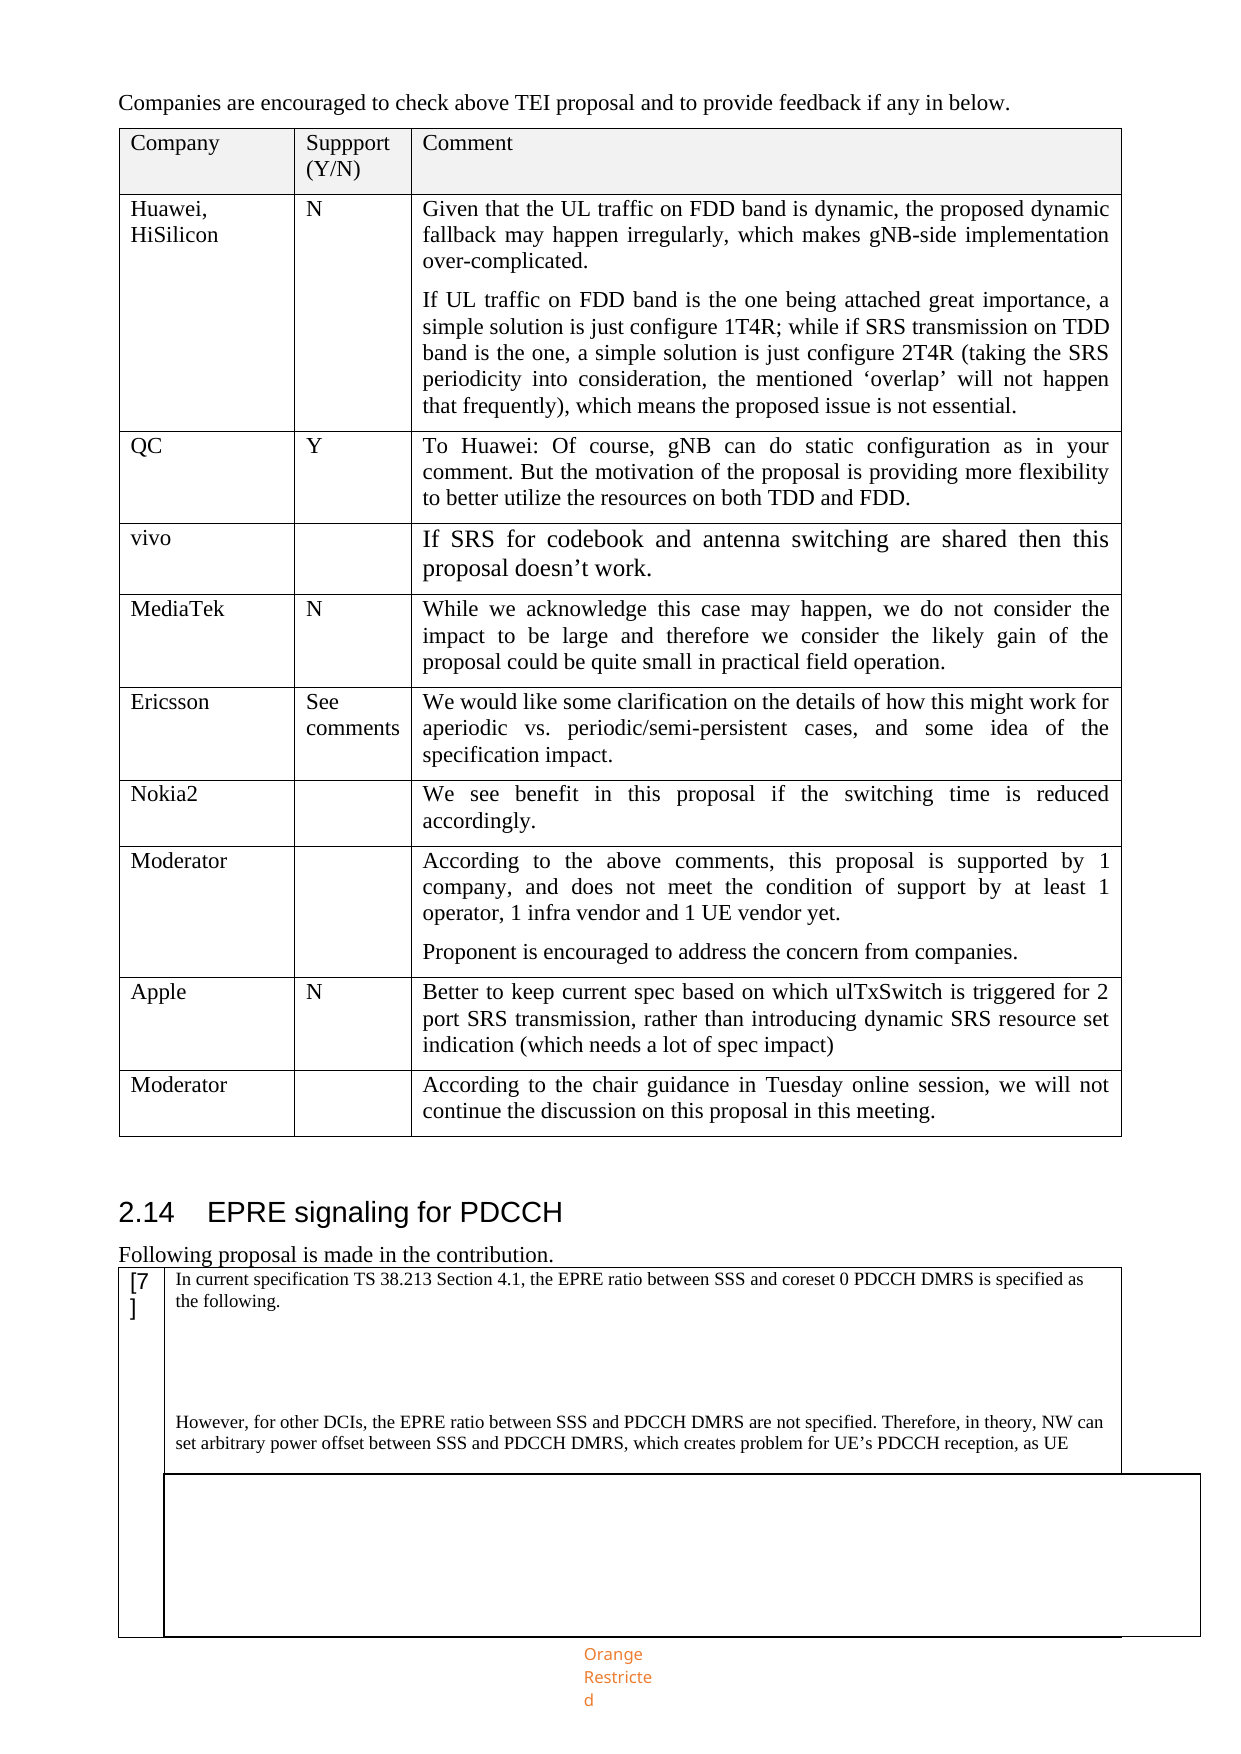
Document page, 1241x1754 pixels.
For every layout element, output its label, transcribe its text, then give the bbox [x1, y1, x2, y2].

table_cell [295, 781, 411, 846]
table_cell Y [295, 432, 411, 523]
table_cell If SRS for codebook and antenna switching are shared then this proposal doesn’t work. [412, 524, 1121, 594]
table_cell We would like some clarification on the details of how this might work for aperiodic vs. periodic/semi-persistent cases, and some idea of the specification impact. [412, 688, 1121, 779]
list EPRE signaling for PDCCH [118, 1194, 1122, 1228]
table_cell N [295, 595, 411, 687]
table_header Comment [412, 129, 1121, 194]
table_cell See comments [295, 688, 411, 779]
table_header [165, 1268, 1121, 1473]
table_cell Apple [120, 978, 294, 1070]
table_cell Moderator [120, 847, 294, 977]
table_cell N [295, 195, 411, 431]
table_cell Given that the UL traffic on FDD band is dynamic, the proposed dynamic fallback may happen irregularly, which makes gNB-side implementation over-complicated. If UL traffic on FDD band is the one being attached great importance, a simple solution is just configure 1T4R; while if SRS transmission on TDD band is the one, a simple solution is just configure 2T4R (taking the SRS periodicity into consideration, the mentioned ‘overlap’ will not happen that frequently), which means the proposed issue is not essential. [412, 195, 1121, 431]
table_cell Moderator [120, 1071, 294, 1136]
table_cell According to the above comments, this proposal is supported by 1 company, and does not meet the condition of support by at least 1 operator, 1 infra vendor and 1 UE vendor yet. Proponent is encouraged to address the concern from companies. [412, 847, 1121, 977]
table_cell [295, 847, 411, 977]
text Companies are encouraged to check above TEI proposal and to provide feedback if any in below. [118, 89, 1122, 115]
table_cell While we acknowledge this case may happen, we do not consider the impact to be large and therefore we consider the likely gain of the proposal could be quite small in practical field operation. [412, 595, 1121, 687]
table_header [7] [119, 1268, 164, 1637]
table_cell To Huawei: Of course, gNB can do static configuration as in your comment. But the motivation of the proposal is providing more flexibility to better utilize the resources on both TDD and FDD. [412, 432, 1121, 523]
table_cell vivo [120, 524, 294, 594]
table_cell N [295, 978, 411, 1070]
table_cell According to the chair guidance in Tuesday online session, we will not continue the discussion on this proposal in this meeting. [412, 1071, 1121, 1136]
table_header Suppport (Y/N) [295, 129, 411, 194]
table_cell MediaTek [120, 595, 294, 687]
table_cell Huawei, HiSilicon [120, 195, 294, 431]
table_cell [295, 1071, 411, 1136]
table_cell QC [120, 432, 294, 523]
table_cell Better to keep current spec based on which ulTxSwitch is triggered for 2 port SRS transmission, rather than introducing dynamic SRS resource set indication (which needs a lot of spec impact) [412, 978, 1121, 1070]
table_cell Nokia2 [120, 781, 294, 846]
table_cell [295, 524, 411, 594]
text Following proposal is made in the contribution. [118, 1241, 1122, 1267]
table_cell Ericsson [120, 688, 294, 779]
table_cell We see benefit in this proposal if the switching time is reduced accordingly. [412, 781, 1121, 846]
table_header Company [120, 129, 294, 194]
